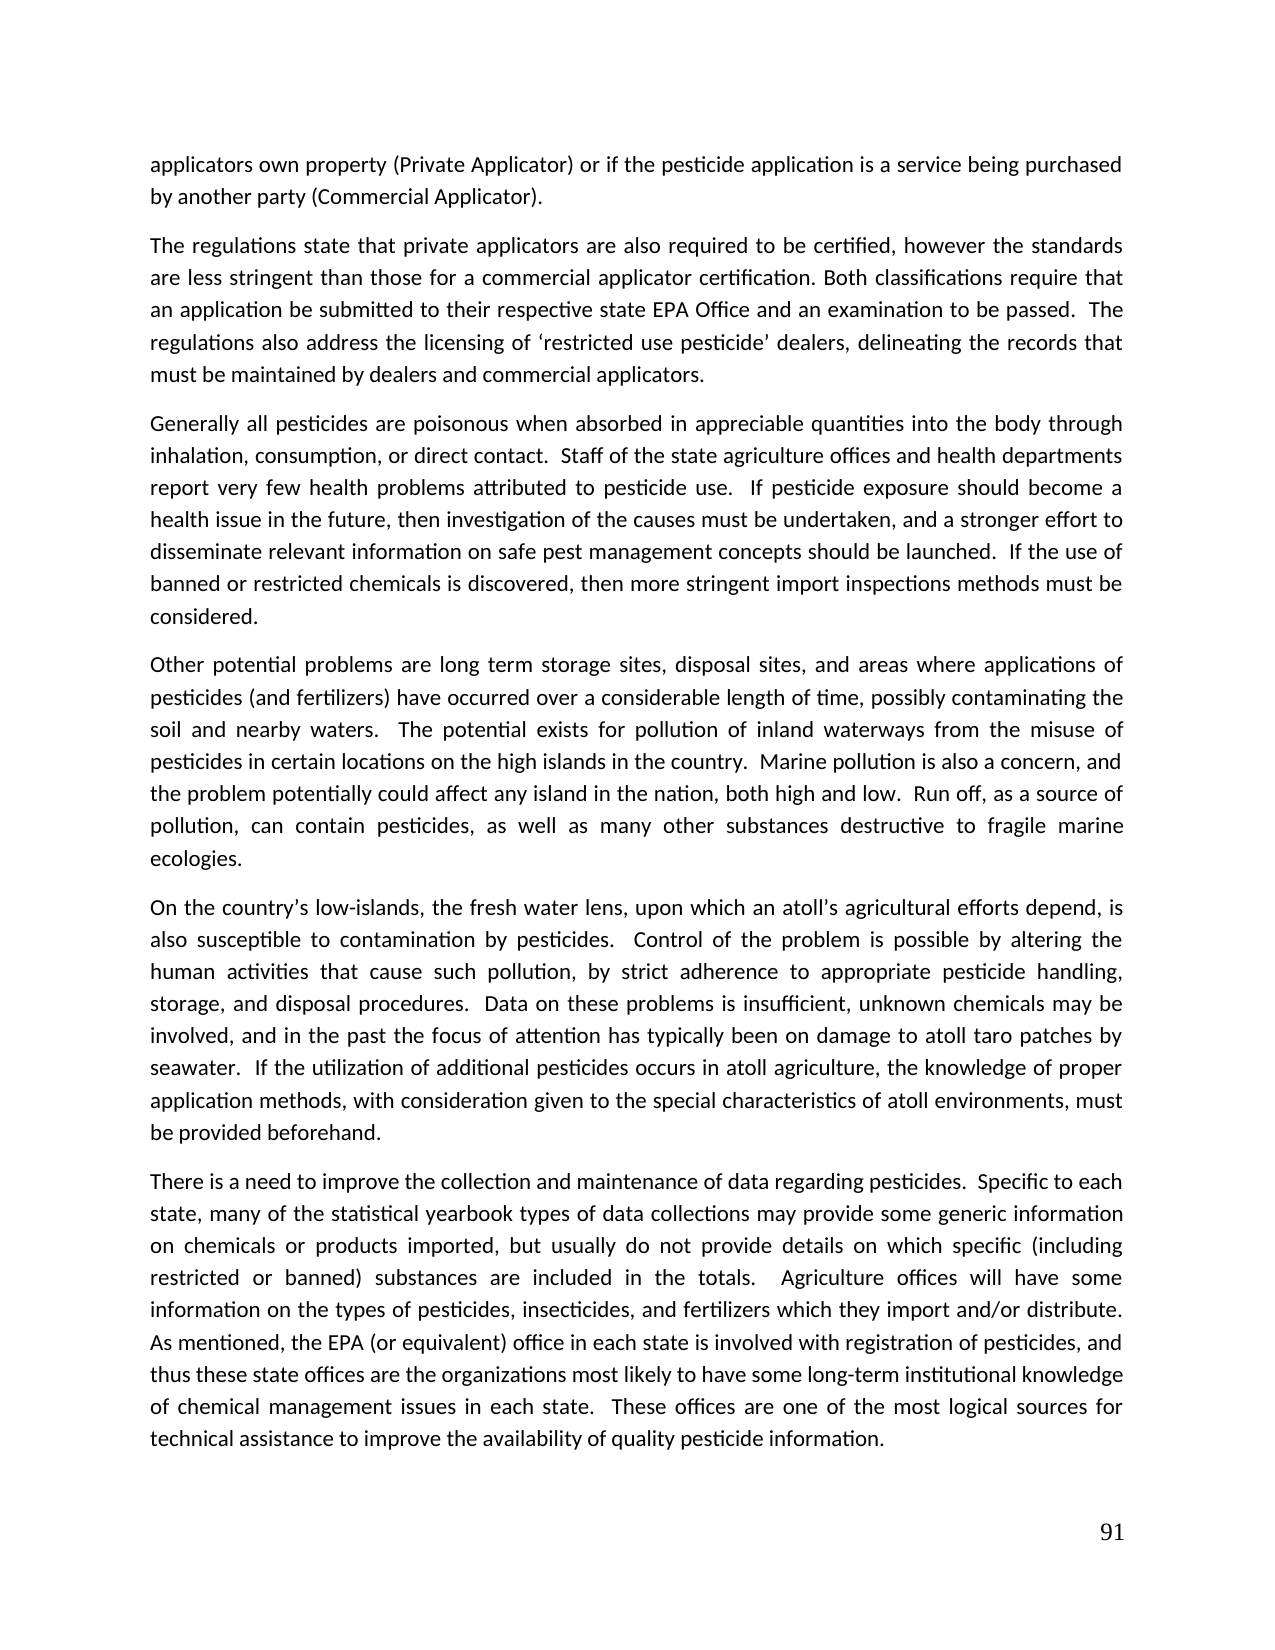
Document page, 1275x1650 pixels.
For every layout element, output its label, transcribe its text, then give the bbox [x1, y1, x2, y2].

text There is a need to improve the collection and maintenance of data regarding pesticides. Specific to each state, many of the statistical yearbook types of data collections may provide some generic information on chemicals or products imported, but usually do not provide details on which specific (including restricted or banned) substances are included in the totals. Agriculture offices will have some information on the types of pesticides, insecticides, and fertilizers which they import and/or distribute. As mentioned, the EPA (or equivalent) office in each state is involved with registration of pesticides, and thus these state offices are the organizations most likely to have some long-term institutional knowledge of chemical management issues in each state. These offices are one of the most logical sources for technical assistance to improve the availability of quality pesticide information. [150, 1167, 1125, 1452]
text On the country’s low-islands, the fresh water lens, upon which an atoll’s agricultural efforts depend, is also susceptible to contamination by pesticides. Control of the problem is possible by altering the human activities that cause such pollution, by strict adherence to appropriate pesticide handling, storage, and disposal procedures. Data on these problems is insufficient, unknown chemicals may be involved, and in the past the focus of attention has typically been on damage to atoll taro patches by seawater. If the utilization of additional pesticides occurs in atoll agriculture, the knowledge of proper application methods, with consideration given to the special characteristics of atoll environments, must be provided beforehand. [150, 893, 1125, 1146]
text The regulations state that private applicators are also required to be certified, however the standards are less stringent than those for a commercial applicator certification. Both classifications require that an application be submitted to their respective state EPA Office and an examination to be passed. The regulations also address the licensing of ‘restricted use pesticide’ dealers, delineating the records that must be maintained by dealers and commercial applicators. [150, 231, 1125, 388]
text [150, 150, 1125, 210]
text Generally all pesticides are poisonous when absorbed in appreciable quantities into the body through inhalation, consumption, or direct contact. Staff of the state agriculture offices and health departments report very few health problems attributed to pesticide use. If pesticide exposure should become a health issue in the future, then investigation of the causes must be undertaken, and a stronger effort to disseminate relevant information on safe pest management concepts should be launched. If the use of banned or restricted chemicals is discovered, then more stringent import inspections methods must be considered. [150, 409, 1125, 630]
text Other potential problems are long term storage sites, disposal sites, and areas where applications of pesticides (and fertilizers) have occurred over a considerable length of time, possibly contaminating the soil and nearby waters. The potential exists for pollution of inland waterways from the misuse of pesticides in certain locations on the high islands in the country. Marine pollution is also a concern, and the problem potentially could affect any island in the nation, both high and low. Run off, as a source of pollution, can contain pesticides, as well as many other substances destructive to fragile marine ecologies. [150, 651, 1125, 872]
